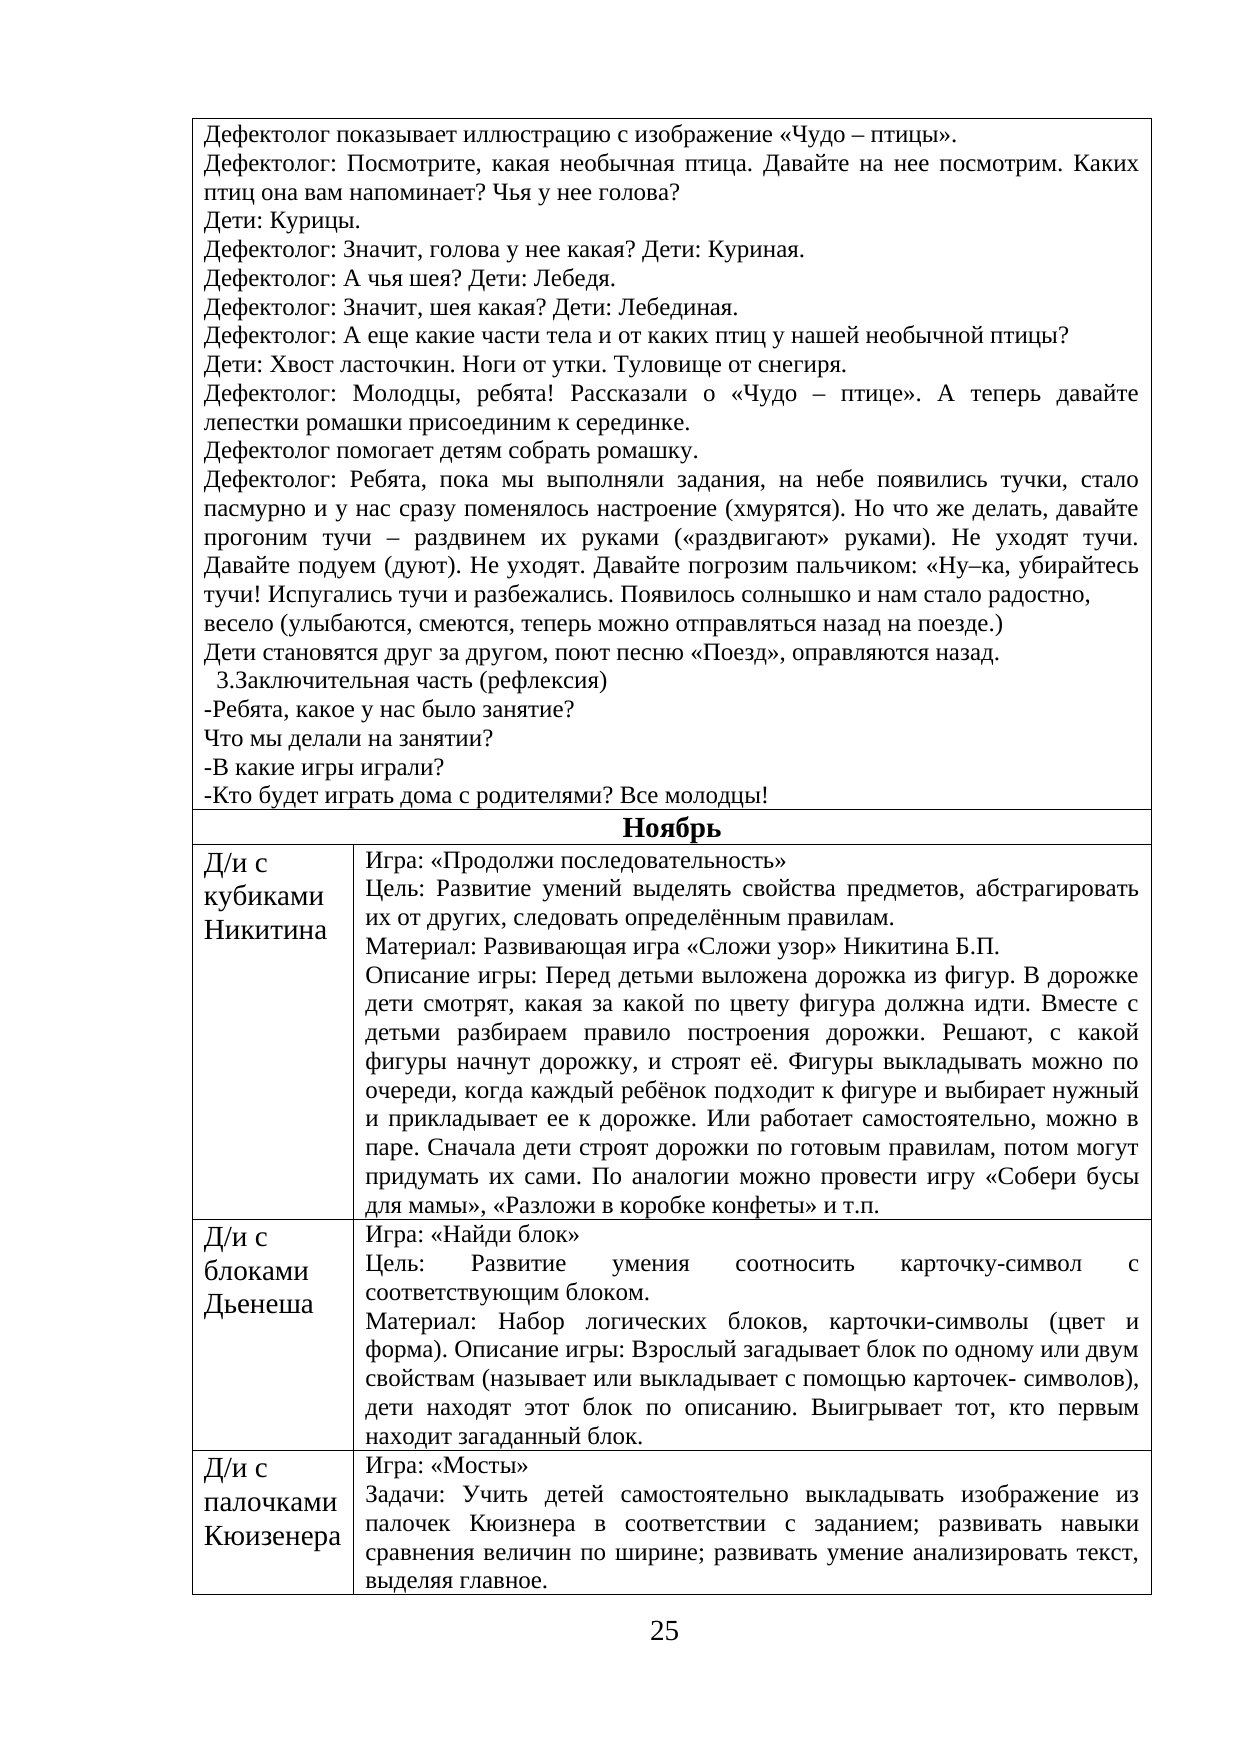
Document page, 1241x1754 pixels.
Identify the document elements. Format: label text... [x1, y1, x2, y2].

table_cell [193, 1451, 353, 1594]
table_cell Д/и с блоками Дьенеша [193, 1220, 353, 1449]
table_cell Д/и с кубиками Никитина [193, 845, 353, 1218]
table_cell Ноябрь [193, 810, 1151, 844]
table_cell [354, 1451, 1151, 1594]
table_cell Игра: «Найди блок» Цель: Развитие умения соотносить карточку-символ с соответствующим блоком. Материал: Набор логических блоков, карточки-символы (цвет и форма). Описание игры: Взрослый загадывает блок по одному или двум свойствам (называет или выкладывает с помощью карточек- символов), дети находят этот блок по описанию. Выигрывает тот, кто первым находит загаданный блок. [354, 1220, 1151, 1449]
table_cell Игра: «Продолжи последовательность» Цель: Развитие умений выделять свойства предметов, абстрагировать их от других, следовать определённым правилам. Материал: Развивающая игра «Сложи узор» Никитина Б.П. Описание игры: Перед детьми выложена дорожка из фигур. В дорожке дети смотрят, какая за какой по цвету фигура должна идти. Вместе с детьми разбираем правило построения дорожки. Решают, с какой фигуры начнут дорожку, и строят её. Фигуры выкладывать можно по очереди, когда каждый ребёнок подходит к фигуре и выбирает нужный и прикладывает ее к дорожке. Или работает самостоятельно, можно в паре. Сначала дети строят дорожки по готовым правилам, потом могут придумать их сами. По аналогии можно провести игру «Собери бусы для мамы», «Разложи в коробке конфеты» и т.п. [354, 845, 1151, 1218]
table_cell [193, 119, 1151, 809]
